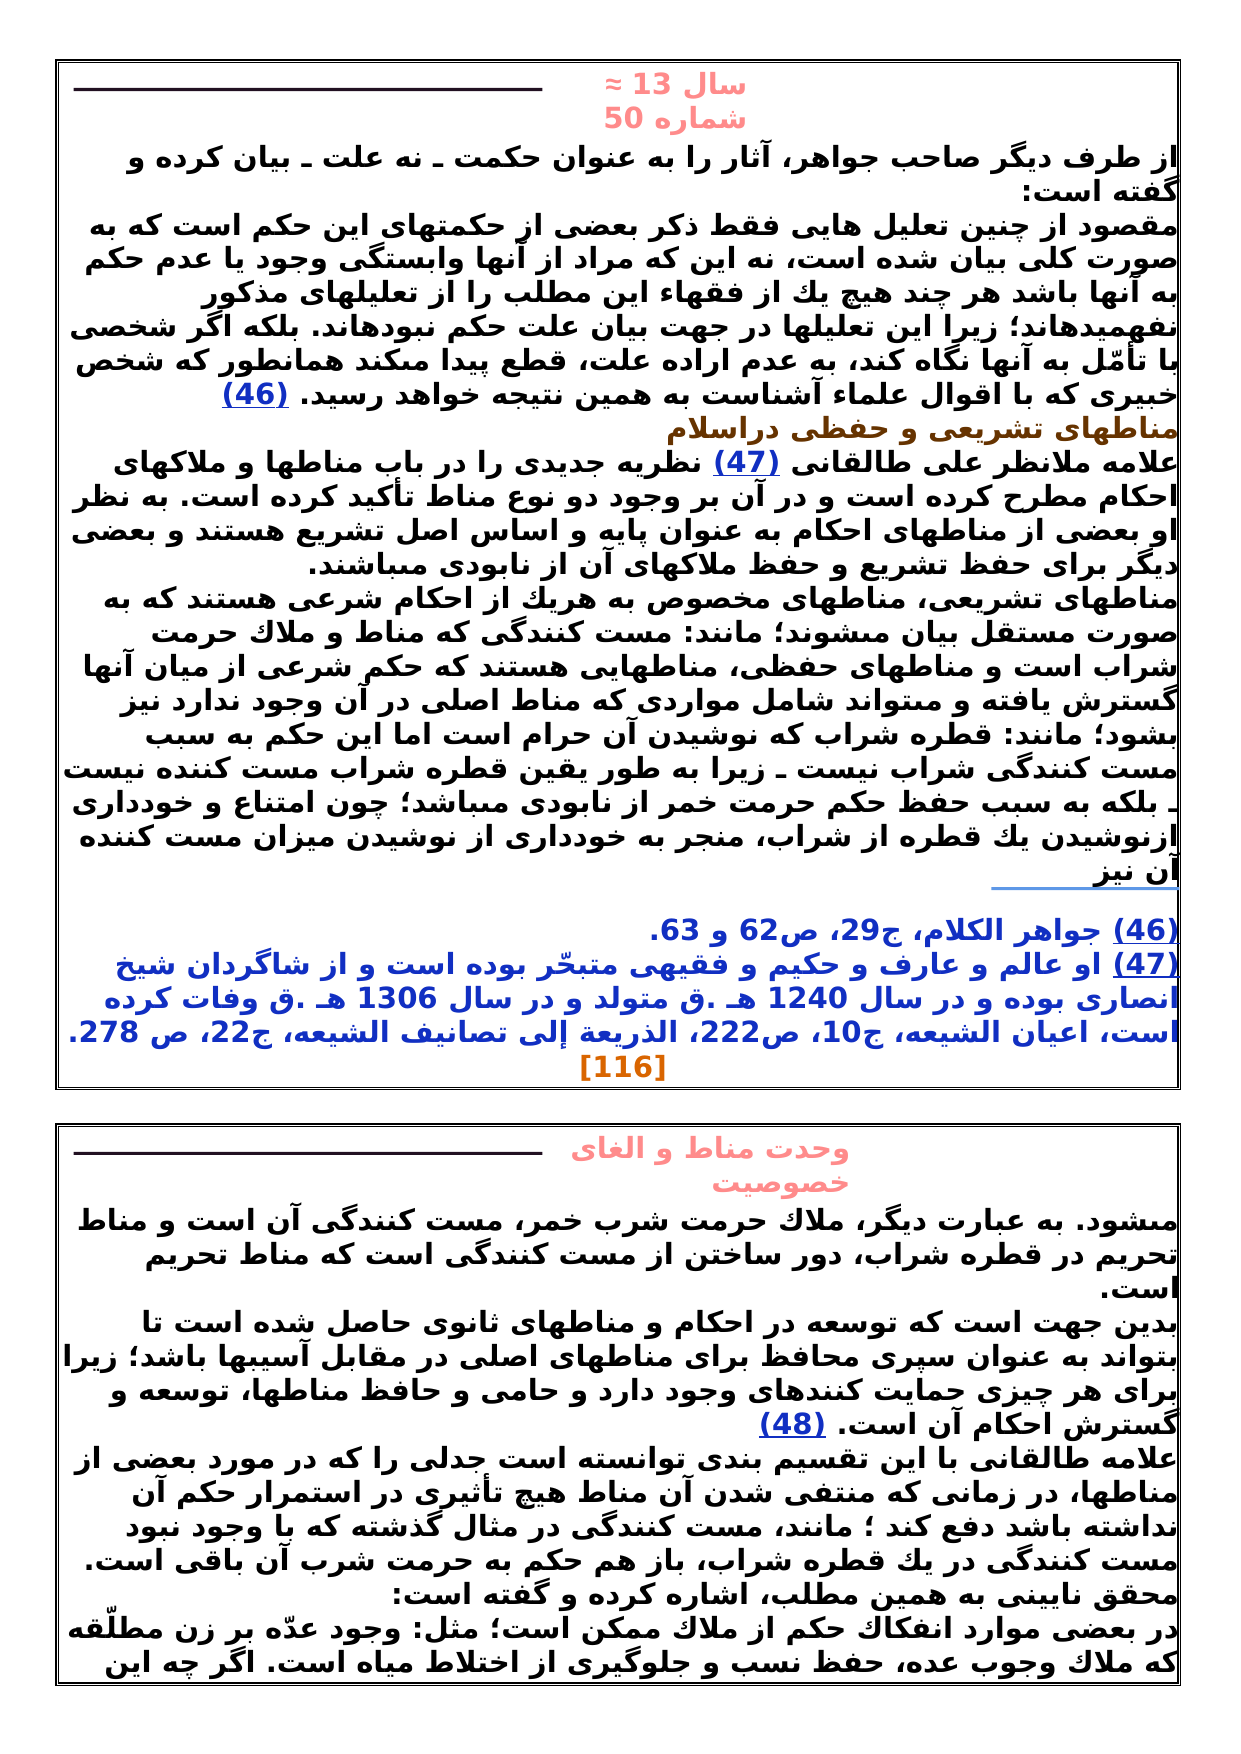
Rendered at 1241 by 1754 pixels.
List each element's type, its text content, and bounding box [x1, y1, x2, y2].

table_header [116] [59, 63, 1177, 1086]
table_header [117] [59, 1127, 1177, 1682]
